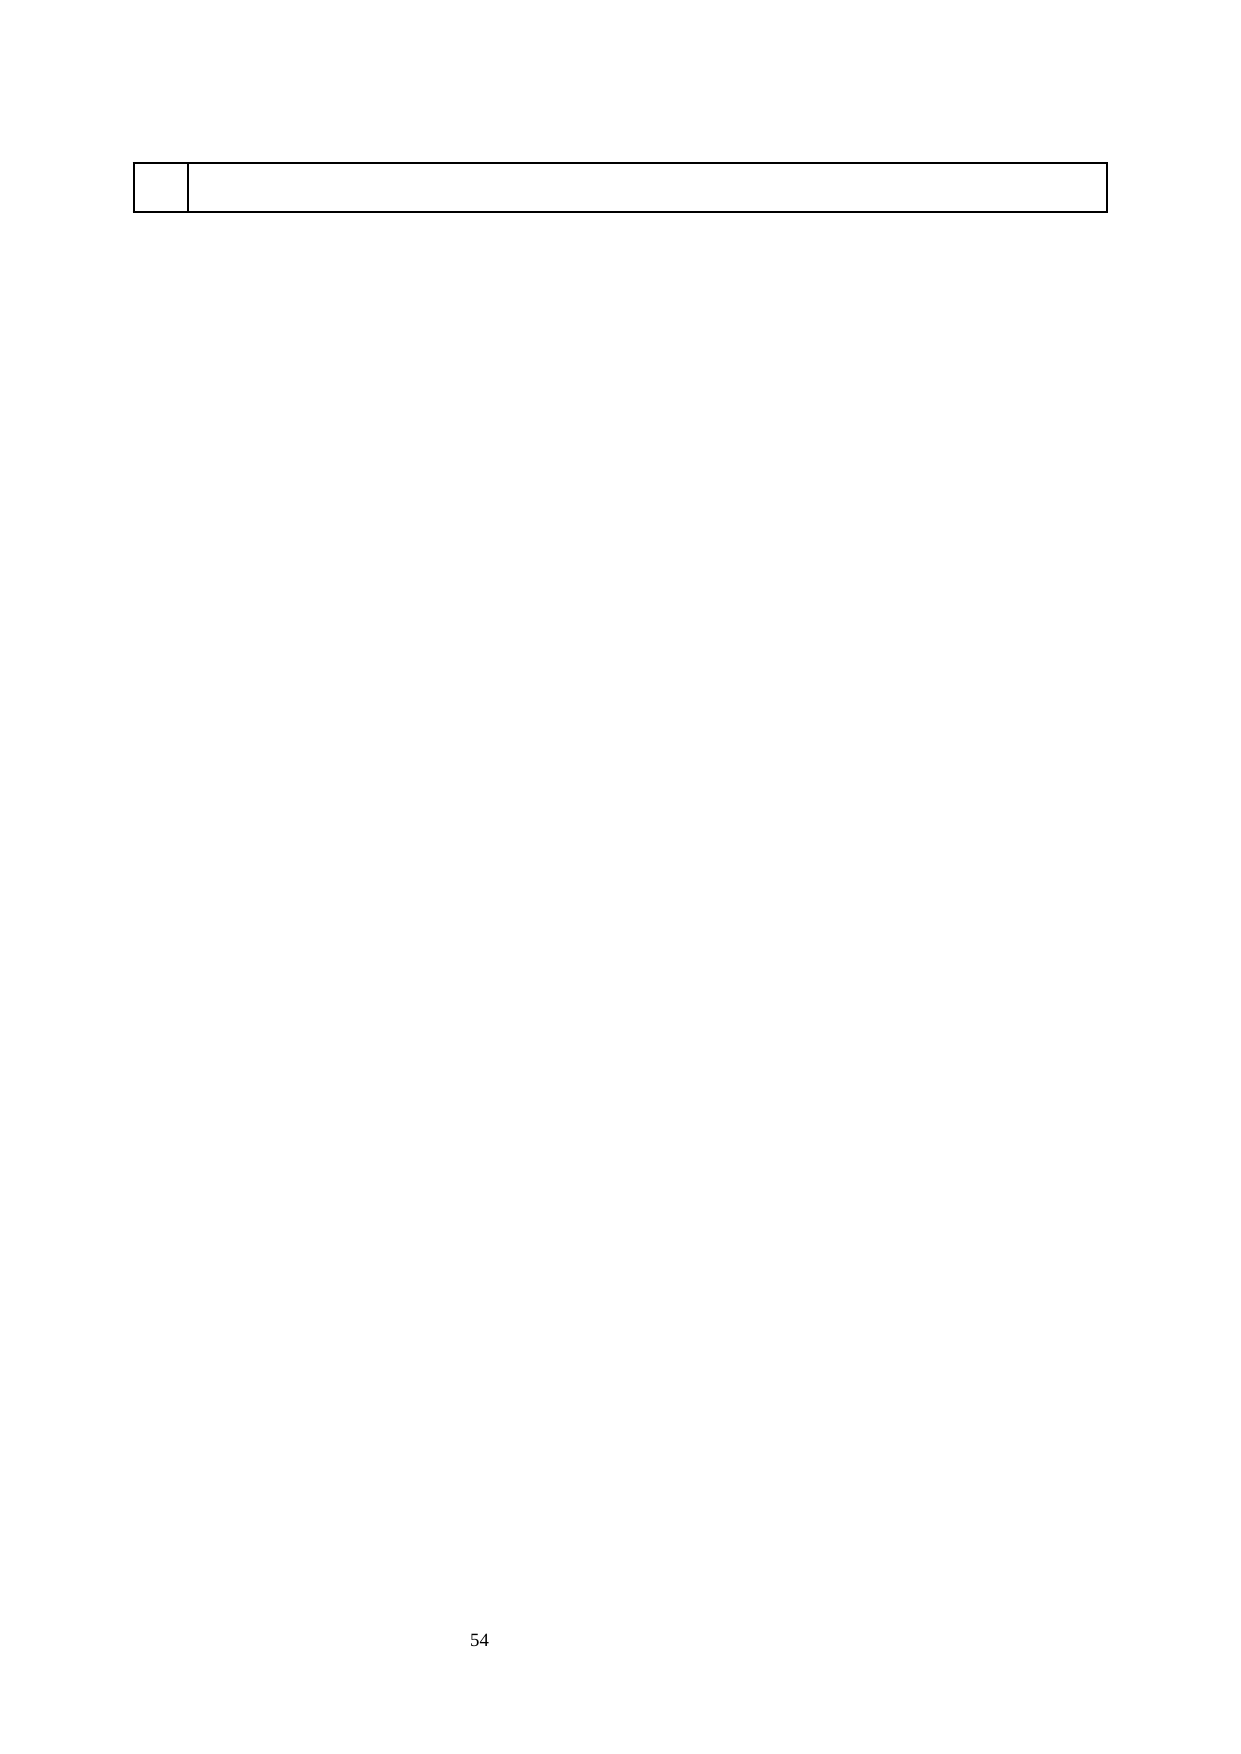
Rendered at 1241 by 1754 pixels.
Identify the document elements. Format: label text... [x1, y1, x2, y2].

table_cell 总量 控制 指标 [135, 164, 187, 211]
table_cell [189, 164, 1106, 211]
